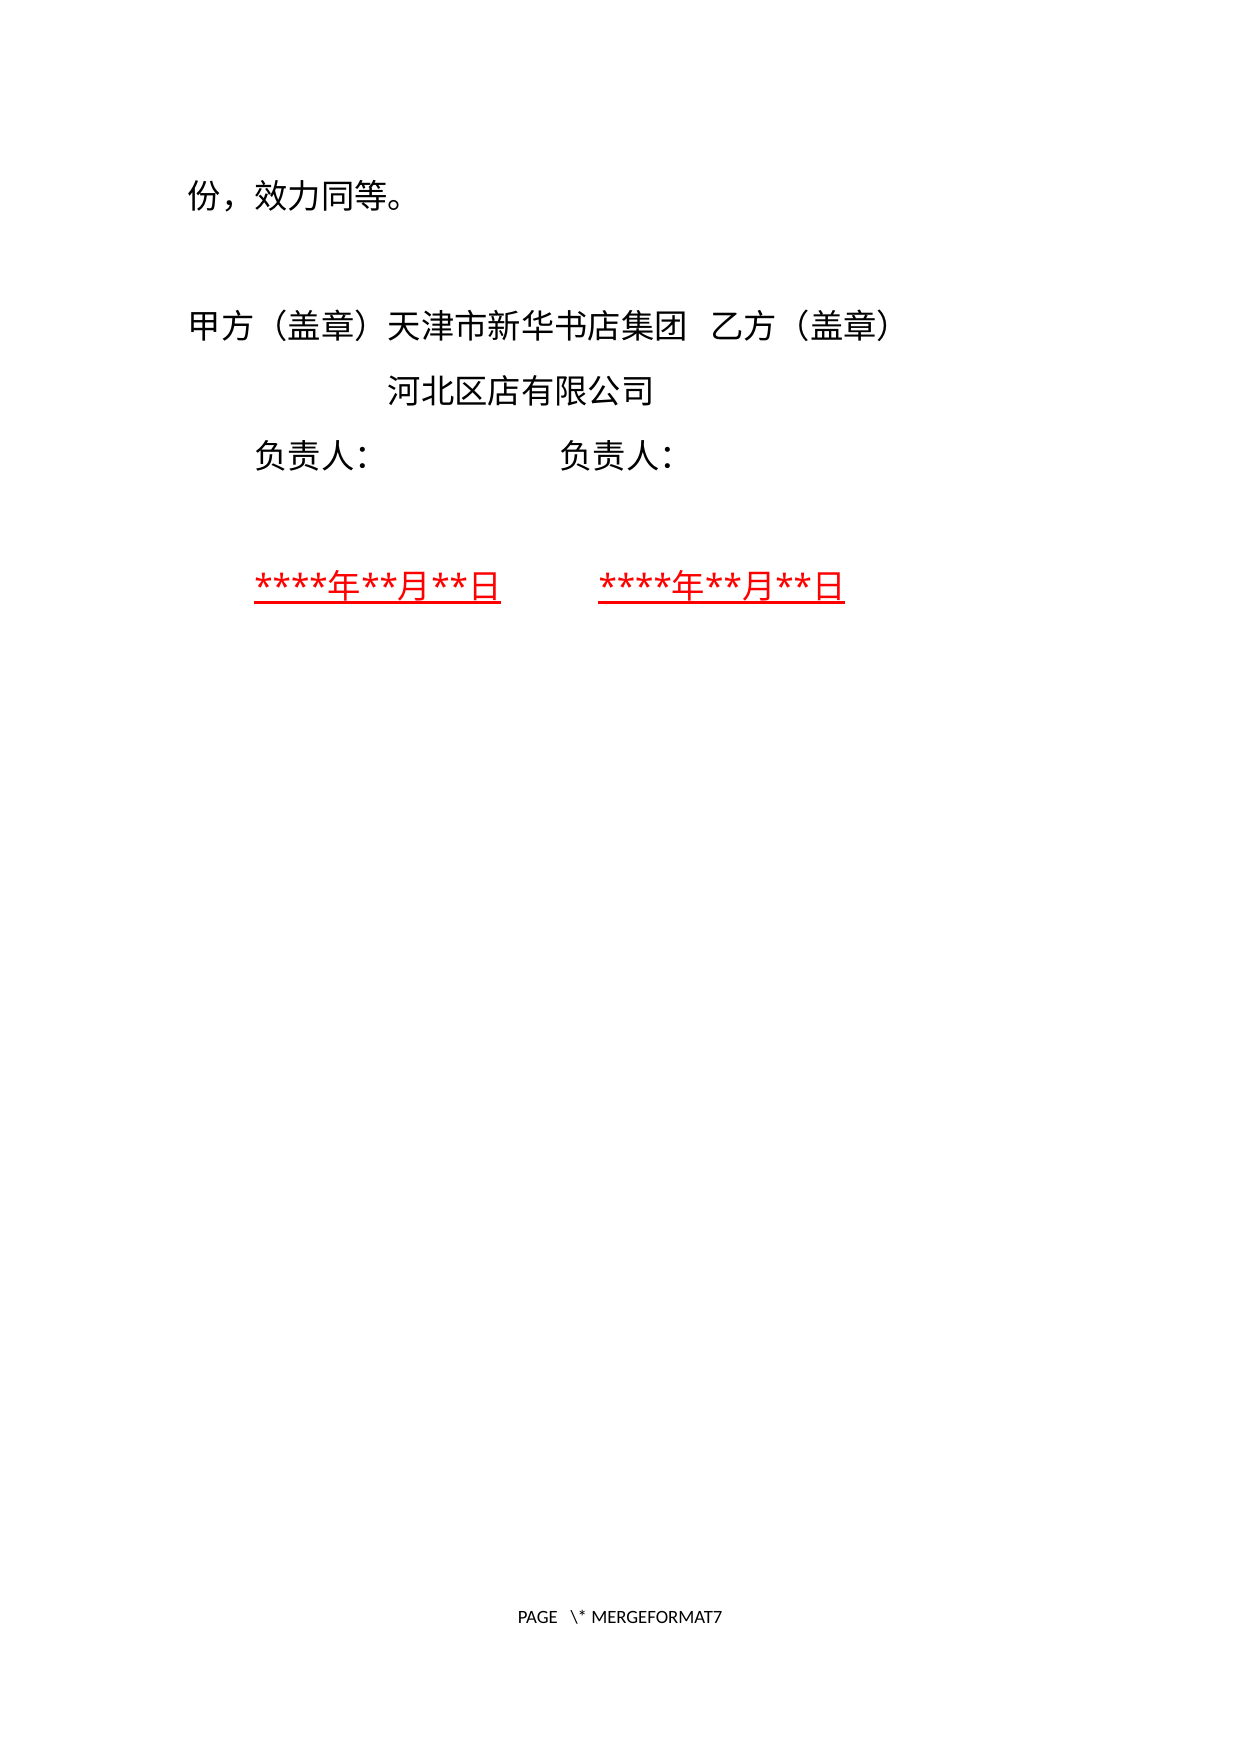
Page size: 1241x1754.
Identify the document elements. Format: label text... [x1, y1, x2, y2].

text 负责人： 负责人： [187, 422, 1053, 487]
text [187, 162, 1053, 227]
text 河北区店有限公司 [187, 357, 1053, 422]
text ****年**月**日 ****年**月**日 [187, 552, 1053, 617]
text 甲方（盖章）天津市新华书店集团 乙方（盖章） [187, 292, 1053, 357]
